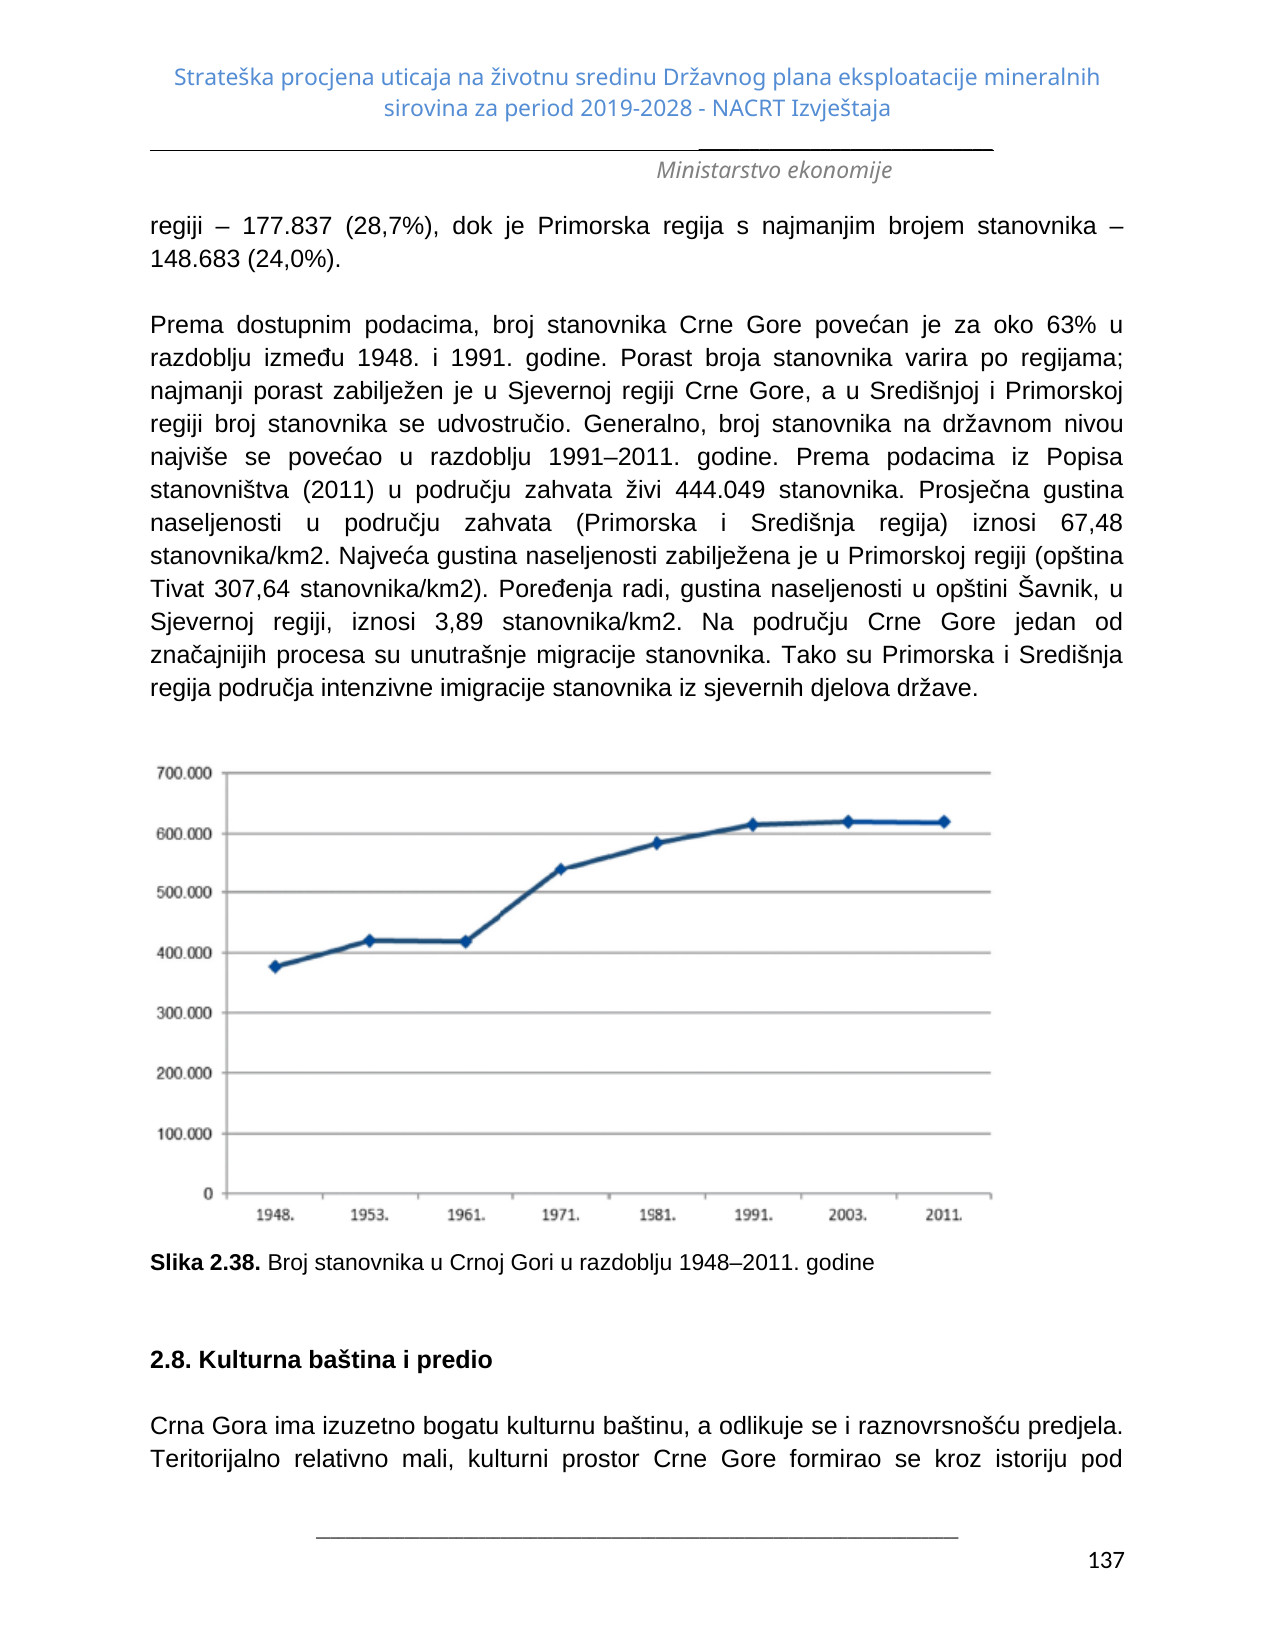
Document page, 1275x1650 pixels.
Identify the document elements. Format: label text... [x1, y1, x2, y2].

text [150, 211, 1125, 272]
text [150, 1411, 1125, 1472]
picture [150, 739, 1028, 1245]
text Slika 2.38. Broj stanovnika u Crnoj Gori u razdoblju 1948–2011. godine [150, 1248, 1125, 1275]
text Prema dostupnim podacima, broj stanovnika Crne Gore povećan je za oko 63% u razdoblju između 1948. i 1991. godine. Porast broja stanovnika varira po regijama; najmanji porast zabilježen je u Sjevernoj regiji Crne Gore, a u Središnjoj i Primorskoj regiji broj stanovnika se udvostručio. Generalno, broj stanovnika na državnom nivou najviše se povećao u razdoblju 1991–2011. godine. Prema podacima iz Popisa stanovništva (2011) u području zahvata živi 444.049 stanovnika. Prosječna gustina naseljenosti u području zahvata (Primorska i Središnja regija) iznosi 67,48 stanovnika/km2. Najveća gustina naseljenosti zabilježena je u Primorskoj regiji (opština Tivat 307,64 stanovnika/km2). Poređenja radi, gustina naseljenosti u opštini Šavnik, u Sjevernoj regiji, iznosi 3,89 stanovnika/km2. Na području Crne Gore jedan od značajnijih procesa su unutrašnje migracije stanovnika. Tako su Primorska i Središnja regija područja intenzivne imigracije stanovnika iz sjevernih djelova države. [150, 310, 1125, 702]
subtitle 2.8. Kulturna baština i predio [150, 1345, 1125, 1373]
